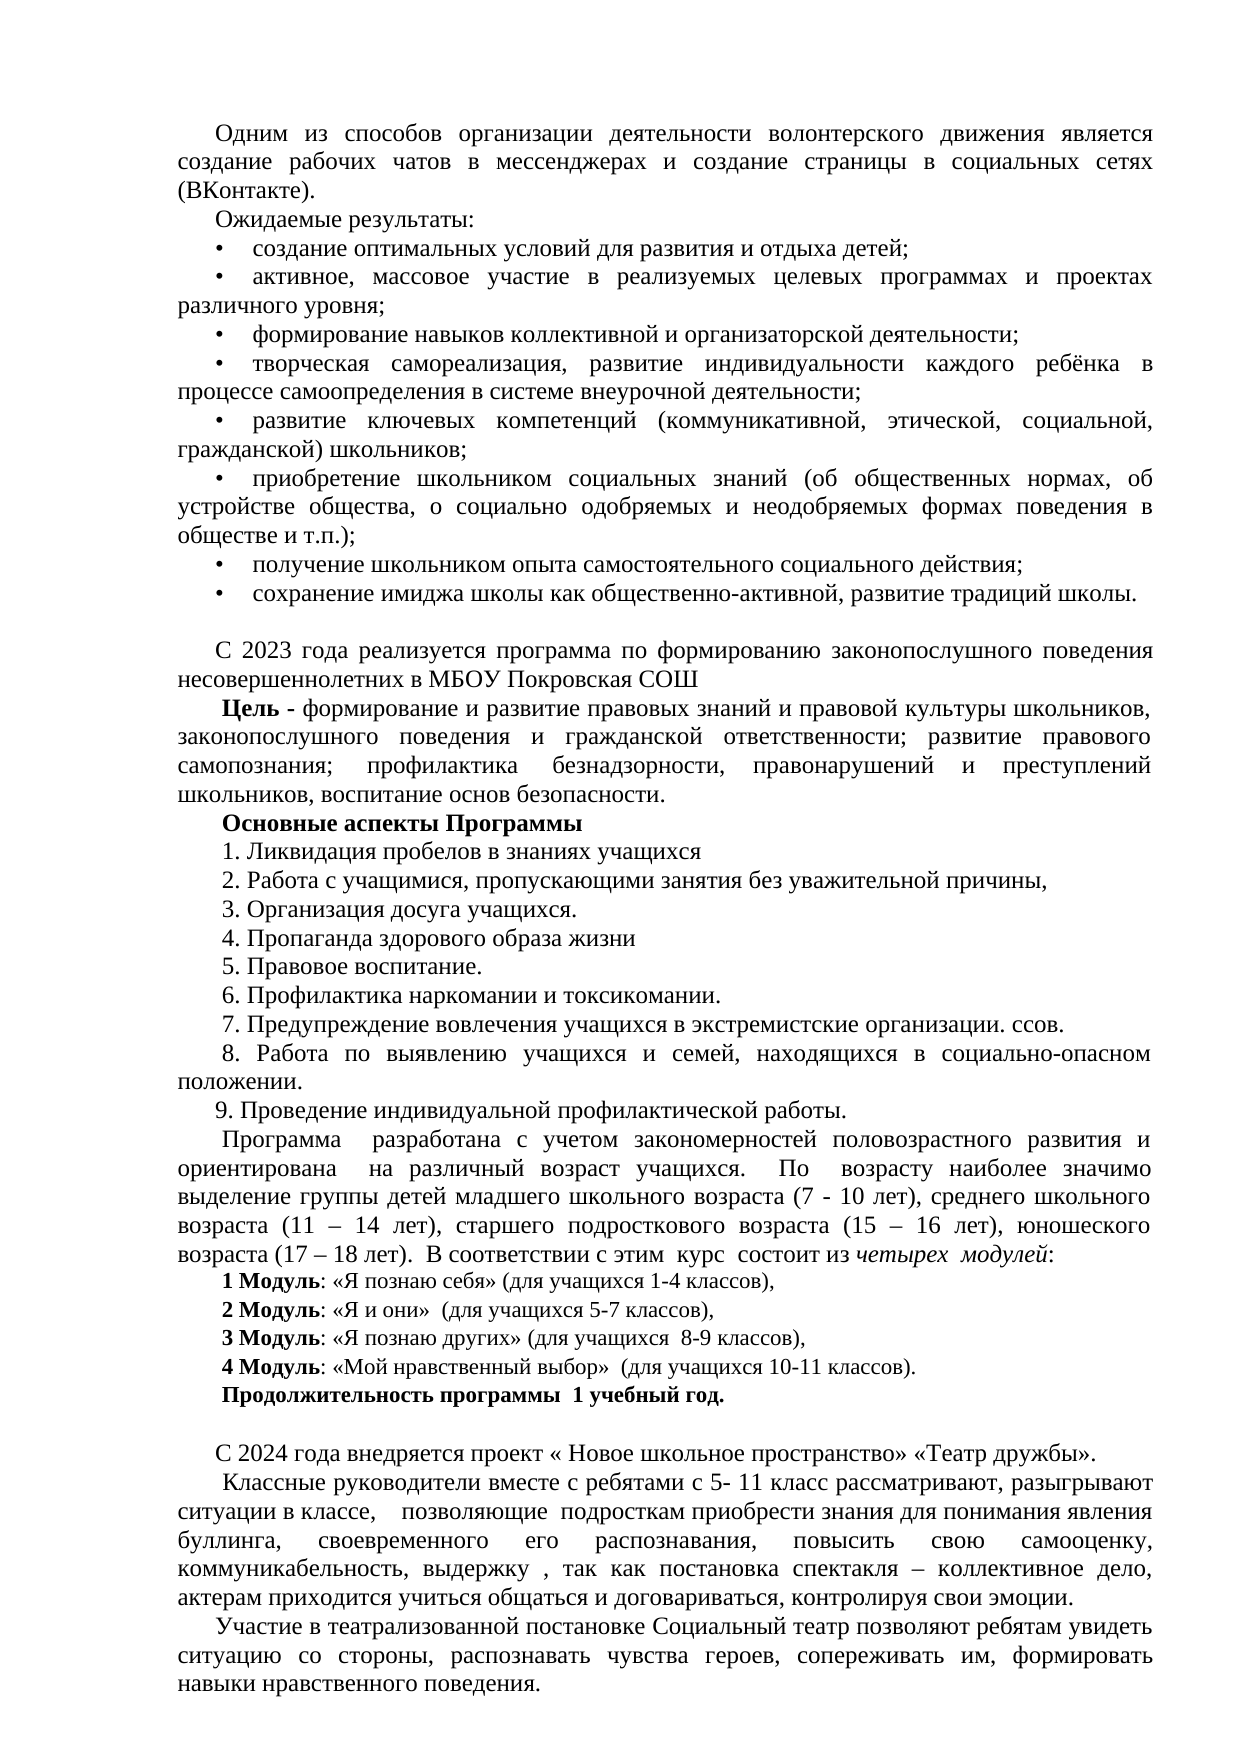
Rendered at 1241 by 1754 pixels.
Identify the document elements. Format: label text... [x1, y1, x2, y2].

text • формирование навыков коллективной и организаторской деятельности; [177, 319, 1154, 348]
text 8. Работа по выявлению учащихся и семей, находящихся в социально-опасном положении. [177, 1038, 1152, 1095]
text Программа разработана с учетом закономерностей половозрастного развития и ориентирована на различный возраст учащихся. По возрасту наиболее значимо выделение группы детей младшего школьного возраста (7 - 10 лет), среднего школьного возраста (11 – 14 лет), старшего подросткового возраста (15 – 16 лет), юношеского возраста (17 – 18 лет). В соответствии с этим курс состоит из четырех модулей: [177, 1124, 1152, 1268]
text Участие в театрализованной постановке Социальный театр позволяют ребятам увидеть ситуацию со стороны, распознавать чувства героев, сопереживать им, формировать навыки нравственного поведения. [177, 1611, 1154, 1697]
text Одним из способов организации деятельности волонтерского движения является создание рабочих чатов в мессенджерах и создание страницы в социальных сетях (ВКонтакте). [177, 118, 1154, 204]
text Продолжительность программы 1 учебный год. [177, 1381, 1152, 1408]
text 6. Профилактика наркомании и токсикомании. [177, 980, 1152, 1009]
text • развитие ключевых компетенций (коммуникативной, этической, социальной, гражданской) школьников; [177, 405, 1154, 463]
text Ожидаемые результаты: [177, 204, 1154, 233]
text 1. Ликвидация пробелов в знаниях учащихся [177, 836, 1152, 865]
text 2 Модуль: «Я и они» (для учащихся 5-7 классов), [177, 1296, 1152, 1322]
text • создание оптимальных условий для развития и отдыха детей; [177, 233, 1154, 261]
text 3. Организация досуга учащихся. [177, 894, 1152, 923]
text • сохранение имиджа школы как общественно-активной, развитие традиций школы. [177, 578, 1154, 606]
text 1 Модуль: «Я познаю себя» (для учащихся 1-4 классов), [177, 1268, 1152, 1294]
text • получение школьником опыта самостоятельного социального действия; [177, 549, 1154, 578]
text С 2023 года реализуется программа по формированию законопослушного поведения несовершеннолетних в МБОУ Покровская СОШ [177, 635, 1154, 693]
text 5. Правовое воспитание. [177, 951, 1152, 980]
text Цель - формирование и развитие правовых знаний и правовой культуры школьников, законопослушного поведения и гражданской ответственности; развитие правового самопознания; профилактика безнадзорности, правонарушений и преступлений школьников, воспитание основ безопасности. [177, 693, 1152, 808]
text 4 Модуль: «Мой нравственный выбор» (для учащихся 10-11 классов). [177, 1353, 1152, 1379]
text С 2024 года внедряется проект « Новое школьное пространство» «Театр дружбы». [177, 1438, 1154, 1467]
text 3 Модуль: «Я познаю других» (для учащихся 8-9 классов), [177, 1324, 1152, 1351]
text 7. Предупреждение вовлечения учащихся в экстремистские организации. ссов. [177, 1009, 1152, 1038]
text • приобретение школьником социальных знаний (об общественных нормах, об устройстве общества, о социально одобряемых и неодобряемых формах поведения в обществе и т.п.); [177, 463, 1154, 549]
text • активное, массовое участие в реализуемых целевых программах и проектах различного уровня; [177, 261, 1154, 319]
text • творческая самореализация, развитие индивидуальности каждого ребёнка в процессе самоопределения в системе внеурочной деятельности; [177, 348, 1154, 405]
text Классные руководители вместе с ребятами с 5- 11 класс рассматривают, разыгрывают ситуации в классе, позволяющие подросткам приобрести знания для понимания явления буллинга, своевременного его распознавания, повысить свою самооценку, коммуникабельность, выдержку , так как постановка спектакля – коллективное дело, актерам приходится учиться общаться и договариваться, контролируя свои эмоции. [177, 1467, 1154, 1611]
text 9. Проведение индивидуальной профилактической работы. [177, 1095, 1154, 1124]
text 4. Пропаганда здорового образа жизни [177, 923, 1152, 951]
text 2. Работа с учащимися, пропускающими занятия без уважительной причины, [177, 865, 1152, 894]
text Основные аспекты Программы [177, 808, 1152, 836]
